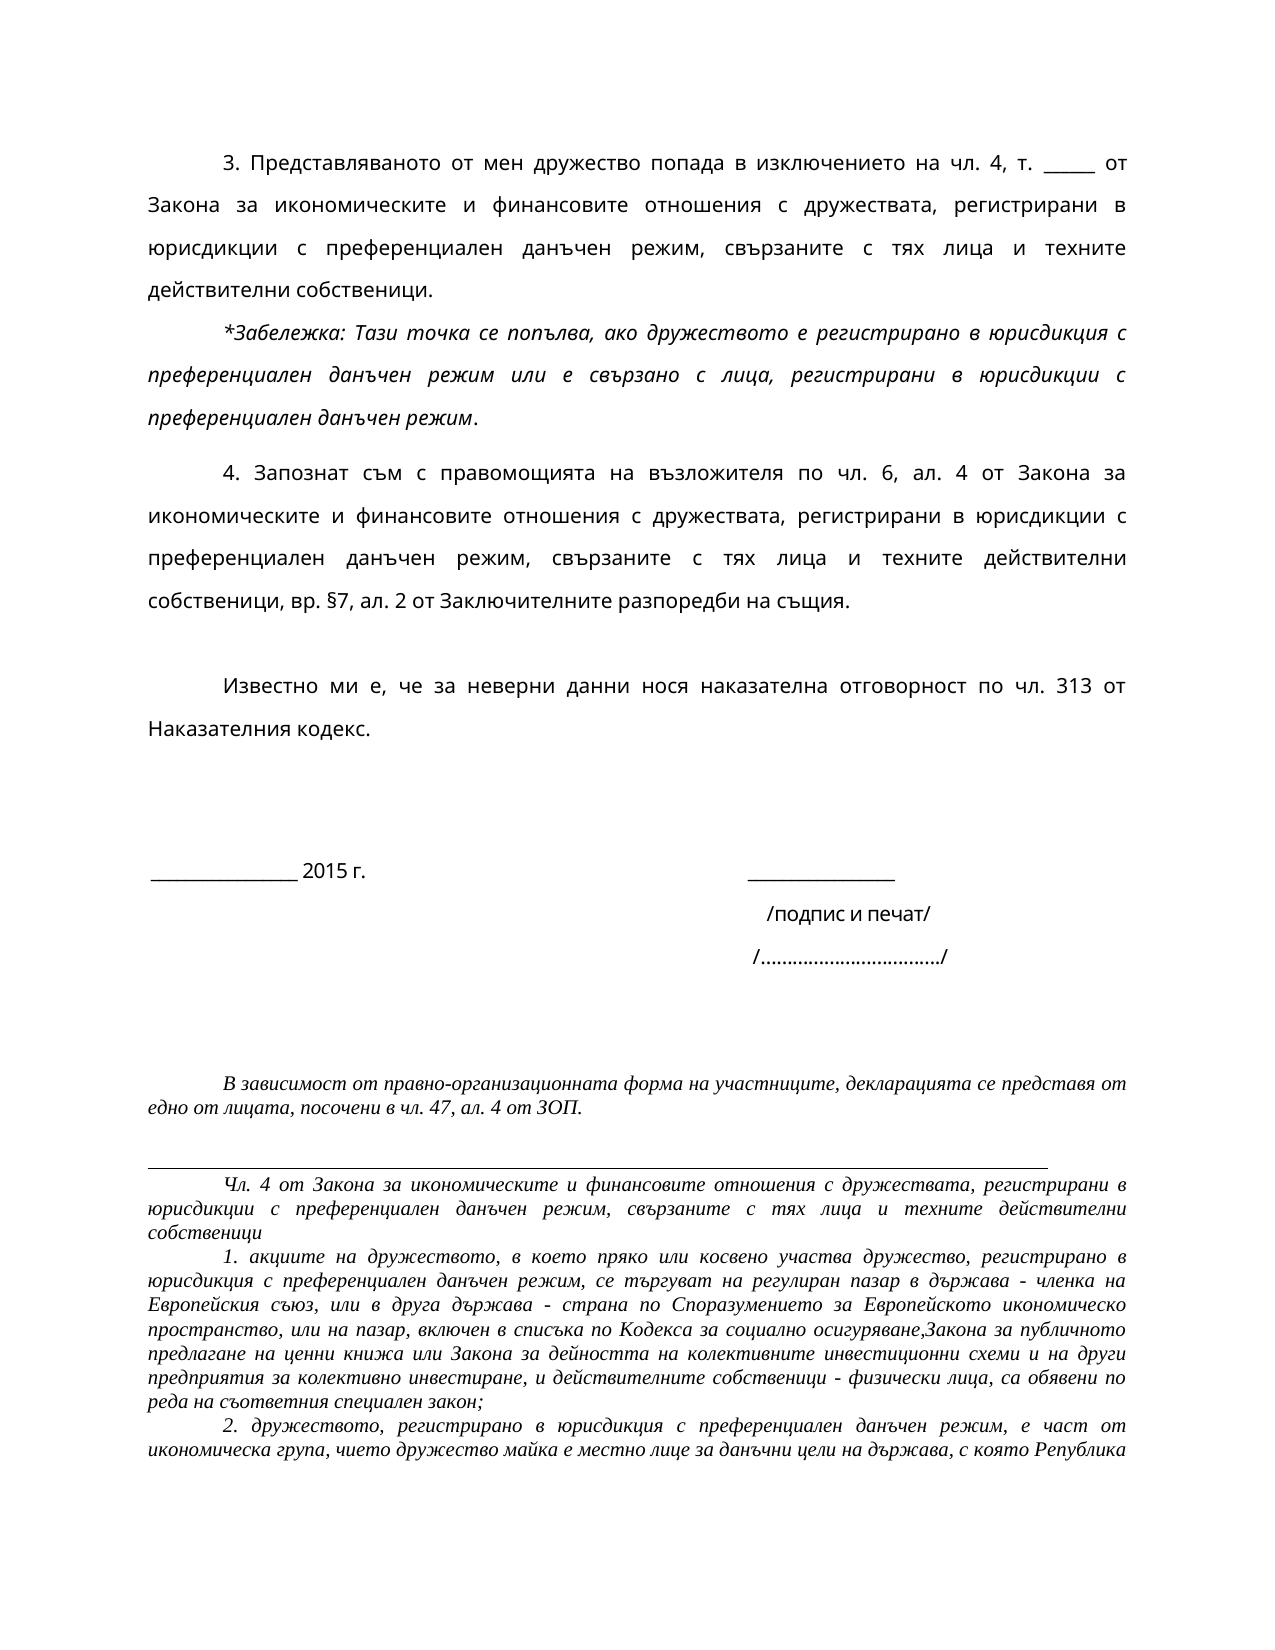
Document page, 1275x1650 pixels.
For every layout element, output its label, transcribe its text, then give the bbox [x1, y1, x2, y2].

text /……………………………./ [148, 942, 1127, 970]
text Чл. 4 от Закона за икономическите и финансовите отношения с дружествата, регистрирани в юрисдикции с преференциален данъчен режим, свързаните с тях лица и техните действителни собственици [148, 1172, 1127, 1244]
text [148, 1413, 1127, 1461]
text 3. Представляваното от мен дружество попада в изключението на чл. 4, т. ______ от Закона за икономическите и финансовите отношения с дружествата, регистрирани в юрисдикции с преференциален данъчен режим, свързаните с тях лица и техните действителни собственици. [148, 148, 1127, 304]
text В зависимост от правно-организационната форма на участниците, декларацията се представя от едно от лицата, посочени в чл. 47, ал. 4 от ЗОП. [148, 1071, 1127, 1119]
text 1. акциите на дружеството, в което пряко или косвено участва дружество, регистрирано в юрисдикция с преференциален данъчен режим, се търгуват на регулиран пазар в държава - членка на Европейския съюз, или в друга държава - страна по Споразумението за Европейското икономическо пространство, или на пазар, включен в списъка по Кодекса за социално осигуряване,Закона за публичното предлагане на ценни книжа или Закона за дейността на колективните инвестиционни схеми и на други предприятия за колективно инвестиране, и действителните собственици - физически лица, са обявени по реда на съответния специален закон; [148, 1244, 1127, 1413]
text Известно ми е, че за неверни данни нося наказателна отговорност по чл. 313 от Наказателния кодекс. [148, 671, 1127, 742]
text *Забележка: Тази точка се попълва, ако дружеството е регистрирано в юрисдикция с преференциален данъчен режим или е свързано с лица, регистрирани в юрисдикции с преференциален данъчен режим. [148, 318, 1127, 432]
text _________________ 2015 г. _________________ [151, 857, 1127, 885]
text 4. Запознат съм с правомощията на възложителя по чл. 6, ал. 4 от Закона за икономическите и финансовите отношения с дружествата, регистрирани в юрисдикции с преференциален данъчен режим, свързаните с тях лица и техните действителни собственици, вр. §7, ал. 2 от Заключителните разпоредби на същия. [148, 458, 1127, 614]
text /подпис и печат/ [151, 899, 1127, 928]
